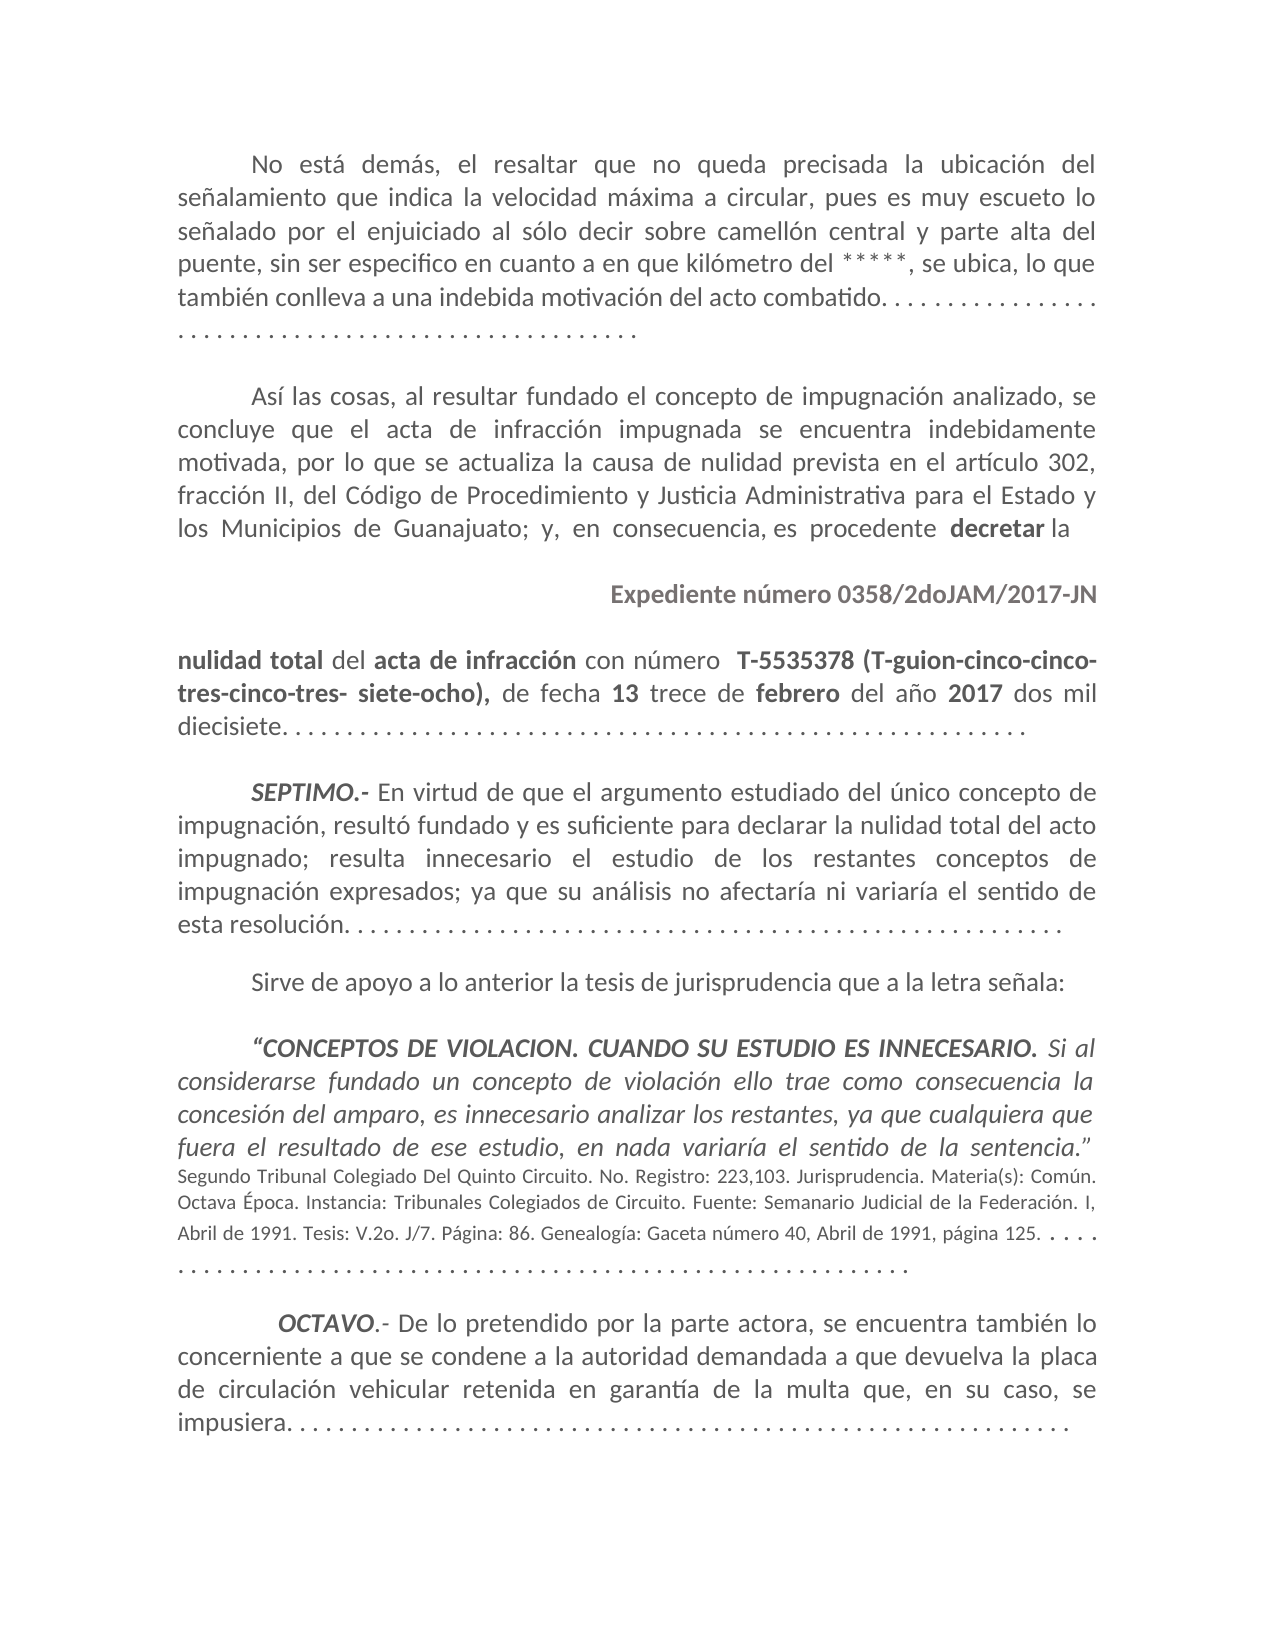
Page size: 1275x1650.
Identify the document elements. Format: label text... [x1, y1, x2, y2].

text Así las cosas, al resultar fundado el concepto de impugnación analizado, se concluye que el acta de infracción impugnada se encuentra indebidamente motivada, por lo que se actualiza la causa de nulidad prevista en el artículo 302, fracción II, del Código de Procedimiento y Justicia Administrativa para el Estado y los Municipios de Guanajuato; y, en consecuencia, es procedente decretar la [177, 379, 1098, 544]
text Expediente número 0358/2doJAM/2017-JN [177, 577, 1098, 610]
text SEPTIMO.- En virtud de que el argumento estudiado del único concepto de impugnación, resultó fundado y es suficiente para declarar la nulidad total del acto impugnado; resulta innecesario el estudio de los restantes conceptos de impugnación expresados; ya que su análisis no afectaría ni variaría el sentido de esta resolución. . . . . . . . . . . . . . . . . . . . . . . . . . . . . . . . . . . . . . . . . . . . . . . . . . . . . . . . [177, 775, 1098, 940]
text OCTAVO.- De lo pretendido por la parte actora, se encuentra también lo concerniente a que se condene a la autoridad demandada a que devuelva la placa de circulación vehicular retenida en garantía de la multa que, en su caso, se impusiera. . . . . . . . . . . . . . . . . . . . . . . . . . . . . . . . . . . . . . . . . . . . . . . . . . . . . . . . . . . . . [177, 1306, 1098, 1438]
text “CONCEPTOS DE VIOLACION. CUANDO SU ESTUDIO ES INNECESARIO. Si al considerarse fundado un concepto de violación ello trae como consecuencia la concesión del amparo, es innecesario analizar los restantes, ya que cualquiera que fuera el resultado de ese estudio, en nada variaría el sentido de la sentencia.” Segundo Tribunal Colegiado Del Quinto Circuito. No. Registro: 223,103. Jurisprudencia. Materia(s): Común. Octava Época. Instancia: Tribunales Colegiados de Circuito. Fuente: Semanario Judicial de la Federación. I, Abril de 1991. Tesis: V.2o. J/7. Página: 86. Genealogía: Gaceta número 40, Abril de 1991, página 125. . . . . . . . . . . . . . . . . . . . . . . . . . . . . . . . . . . . . . . . . . . . . . . . . . . . . . . . . . . . . . [177, 1032, 1098, 1281]
text No está demás, el resaltar que no queda precisada la ubicación del señalamiento que indica la velocidad máxima a circular, pues es muy escueto lo señalado por el enjuiciado al sólo decir sobre camellón central y parte alta del puente, sin ser especifico en cuanto a en que kilómetro del *****, se ubica, lo que también conlleva a una indebida motivación del acto combatido. . . . . . . . . . . . . . . . . . . . . . . . . . . . . . . . . . . . . . . . . . . . . . . . . . . . . [177, 148, 1098, 346]
text nulidad total del acta de infracción con número T-5535378 (T-guion-cinco-cinco-tres-cinco-tres- siete-ocho), de fecha 13 trece de febrero del año 2017 dos mil diecisiete. . . . . . . . . . . . . . . . . . . . . . . . . . . . . . . . . . . . . . . . . . . . . . . . . . . . . . . . . . [177, 643, 1098, 742]
text Sirve de apoyo a lo anterior la tesis de jurisprudencia que a la letra señala: [177, 966, 1098, 998]
